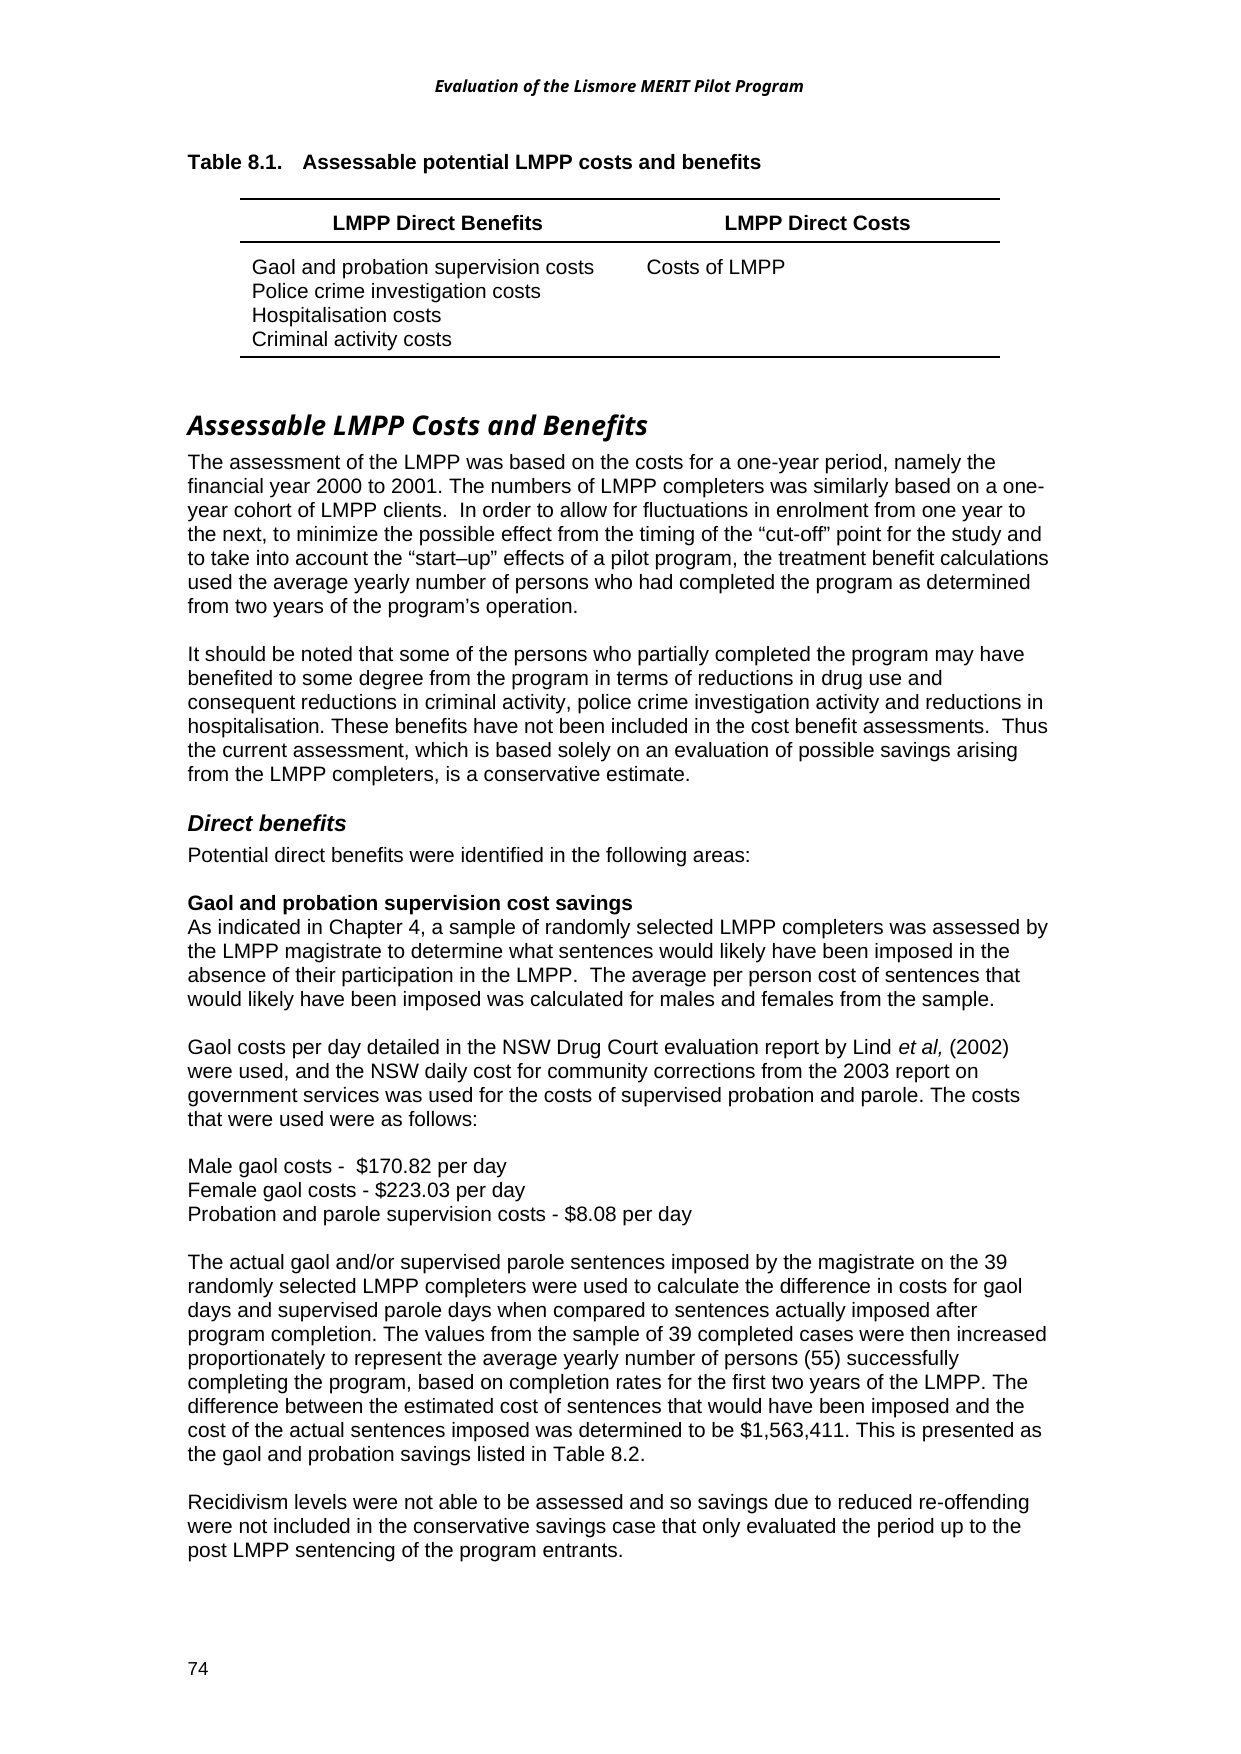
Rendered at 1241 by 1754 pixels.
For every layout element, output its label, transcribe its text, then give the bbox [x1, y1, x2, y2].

text Table 8.1. Assessable potential LMPP costs and benefits [187, 150, 1053, 174]
text Gaol costs per day detailed in the NSW Drug Court evaluation report by Lind et al, (2002) were used, and the NSW daily cost for community corrections from the 2003 report on government services was used for the costs of supervised probation and parole. The costs that were used were as follows: [187, 1034, 1053, 1130]
text The assessment of the LMPP was based on the costs for a one-year period, namely the financial year 2000 to 2001. The numbers of LMPP completers was similarly based on a one-year cohort of LMPP clients. In order to allow for fluctuations in enrolment from one year to the next, to minimize the possible effect from the timing of the “cut-off” point for the study and to take into account the “start–up” effects of a pilot program, the treatment benefit calculations used the average yearly number of persons who had completed the program as determined from two years of the program’s operation. [187, 450, 1053, 618]
text As indicated in Chapter 4, a sample of randomly selected LMPP completers was assessed by the LMPP magistrate to determine what sentences would likely have been imposed in the absence of their participation in the LMPP. The average per person cost of sentences that would likely have been imposed was calculated for males and females from the sample. [187, 915, 1053, 1011]
subtitle Gaol and probation supervision cost savings [187, 891, 1053, 915]
text It should be noted that some of the persons who partially completed the program may have benefited to some degree from the program in terms of reductions in drug use and consequent reductions in criminal activity, police crime investigation activity and reductions in hospitalisation. These benefits have not been included in the cost benefit assessments. Thus the current assessment, which is based solely on an evaluation of possible savings arising from the LMPP completers, is a conservative estimate. [187, 642, 1053, 785]
text Potential direct benefits were identified in the following areas: [187, 843, 1053, 867]
text Probation and parole supervision costs - $8.08 per day [187, 1202, 1053, 1226]
text Recidivism levels were not able to be assessed and so savings due to reduced re-offending were not included in the conservative savings case that only evaluated the period up to the post LMPP sentencing of the program entrants. [187, 1490, 1053, 1562]
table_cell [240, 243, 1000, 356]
text The actual gaol and/or supervised parole sentences imposed by the magistrate on the 39 randomly selected LMPP completers were used to calculate the difference in costs for gaol days and supervised parole days when compared to sentences actually imposed after program completion. The values from the sample of 39 completed cases were then increased proportionately to represent the average yearly number of persons (55) successfully completing the program, based on completion rates for the first two years of the LMPP. The difference between the estimated cost of sentences that would have been imposed and the cost of the actual sentences imposed was determined to be $1,563,411. This is presented as the gaol and probation savings listed in Table 8.2. [187, 1250, 1053, 1466]
text Male gaol costs - $170.82 per day [187, 1154, 1053, 1178]
subtitle Assessable LMPP Costs and Benefits [187, 407, 1053, 444]
subtitle Direct benefits [187, 810, 1053, 837]
text Female gaol costs - $223.03 per day [187, 1178, 1053, 1202]
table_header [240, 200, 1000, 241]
